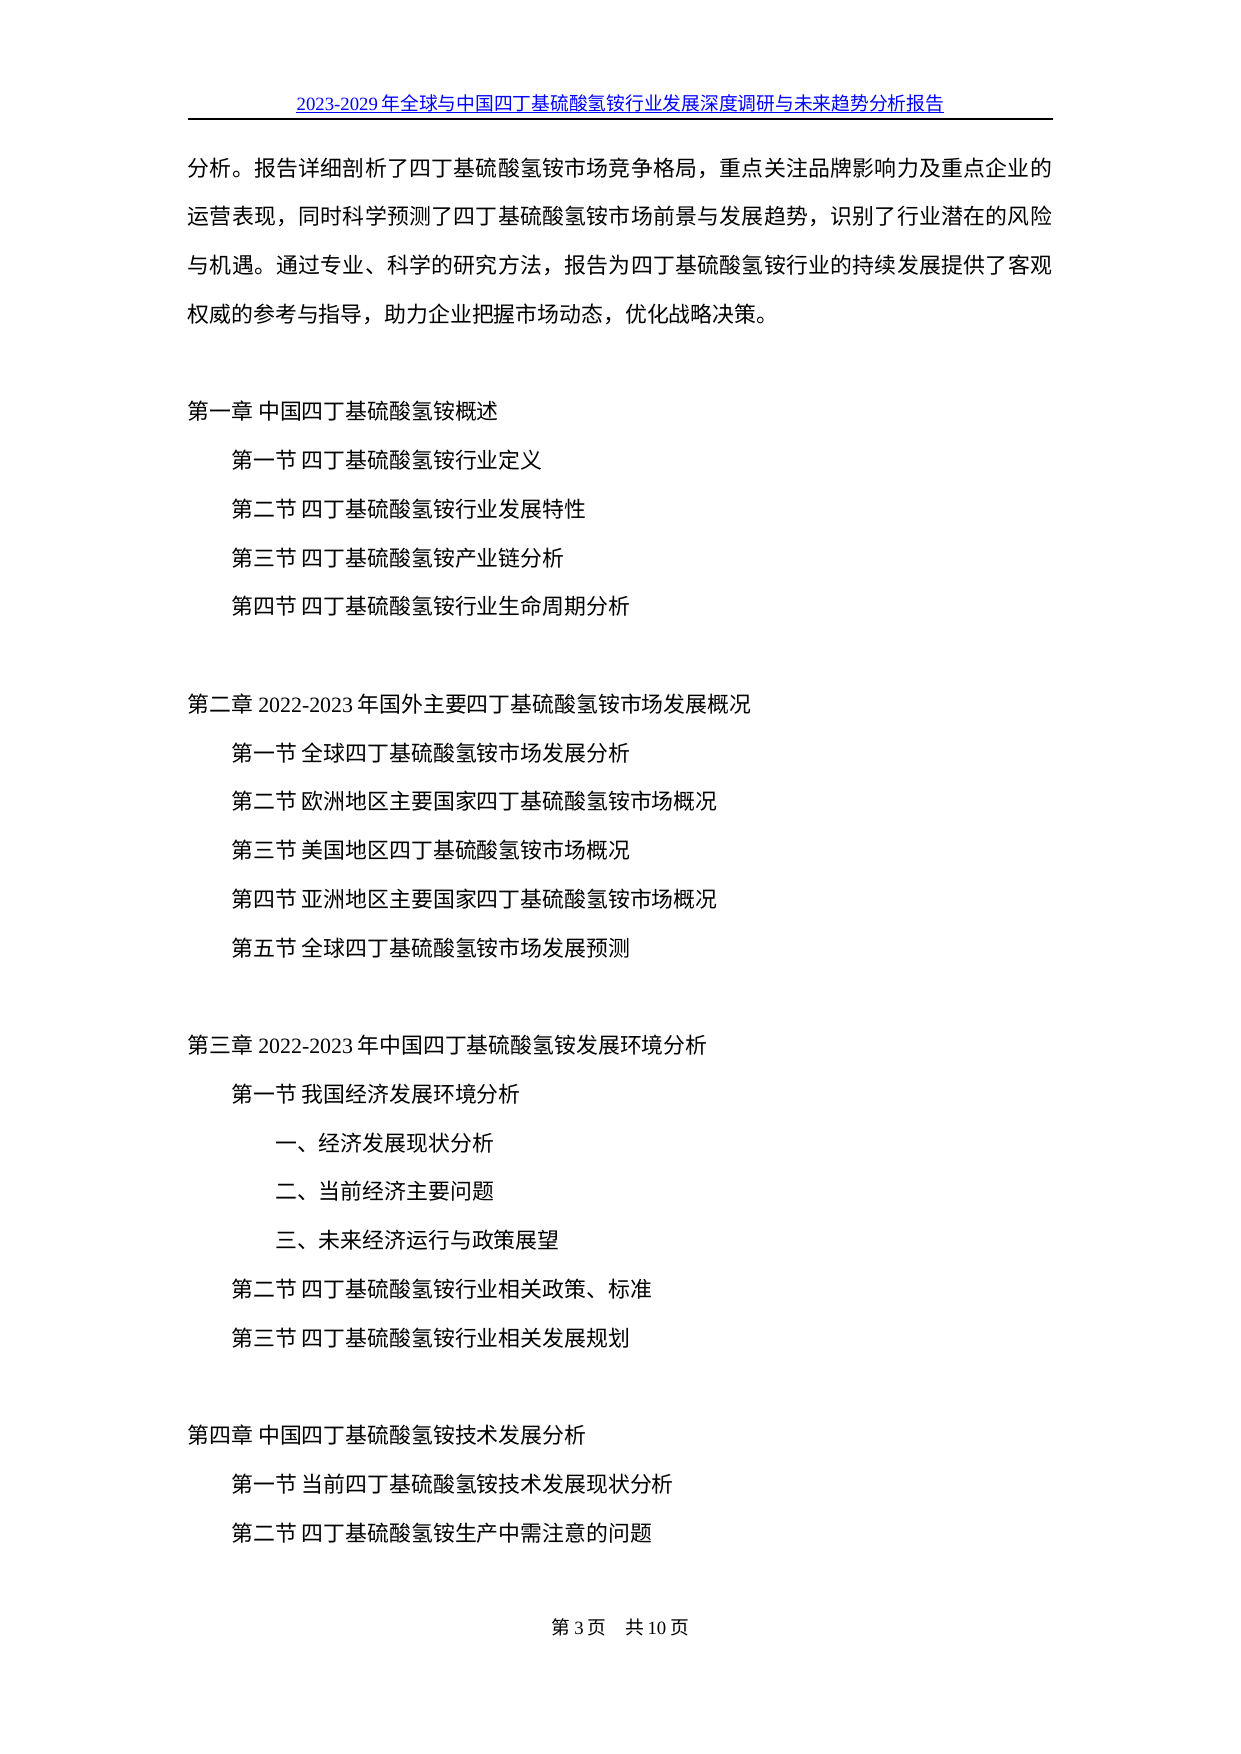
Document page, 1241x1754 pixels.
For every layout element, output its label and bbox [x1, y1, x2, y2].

text [187, 150, 1053, 1548]
